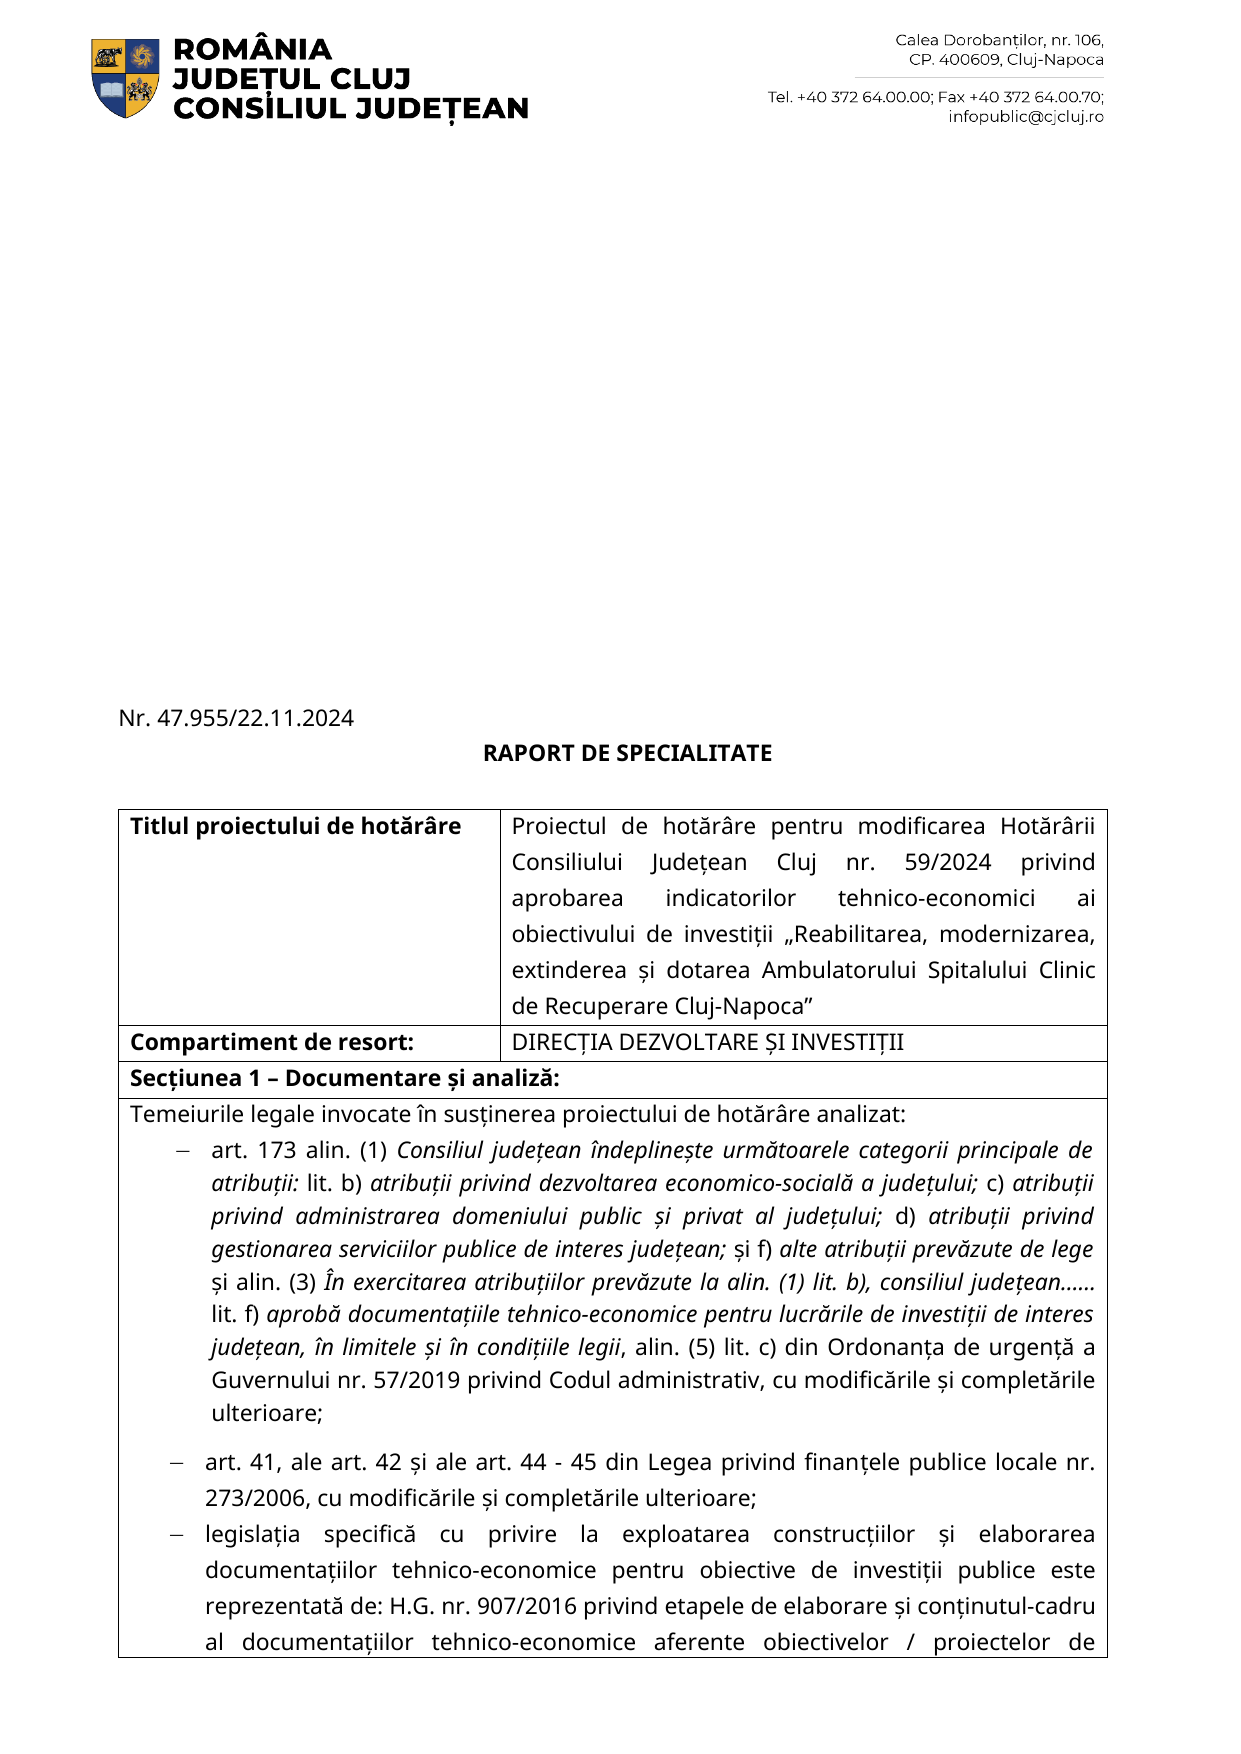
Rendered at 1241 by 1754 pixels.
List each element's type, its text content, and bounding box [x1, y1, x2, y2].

text Nr. 47.955/22.11.2024 [118, 701, 1137, 733]
table_cell Compartiment de resort: [119, 1026, 500, 1061]
table_cell Secțiunea 1 – Documentare și analiză: [119, 1062, 1107, 1097]
table_header Proiectul de hotărâre pentru modificarea Hotărârii Consiliului Judeţean Cluj nr. 59/2024 privind aprobarea indicatorilor tehnico-economici ai obiectivului de investiții „Reabilitarea, modernizarea, extinderea și dotarea Ambulatorului Spitalului Clinic de Recuperare Cluj-Napoca” [501, 810, 1107, 1025]
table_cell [119, 1099, 1107, 1657]
text RAPORT DE SPECIALITATE [118, 737, 1137, 769]
picture [91, 32, 528, 126]
picture [767, 31, 1104, 126]
table_header Titlul proiectului de hotărâre [119, 810, 500, 1025]
table_cell DIRECȚIA DEZVOLTARE ȘI INVESTIȚII [501, 1026, 1107, 1061]
